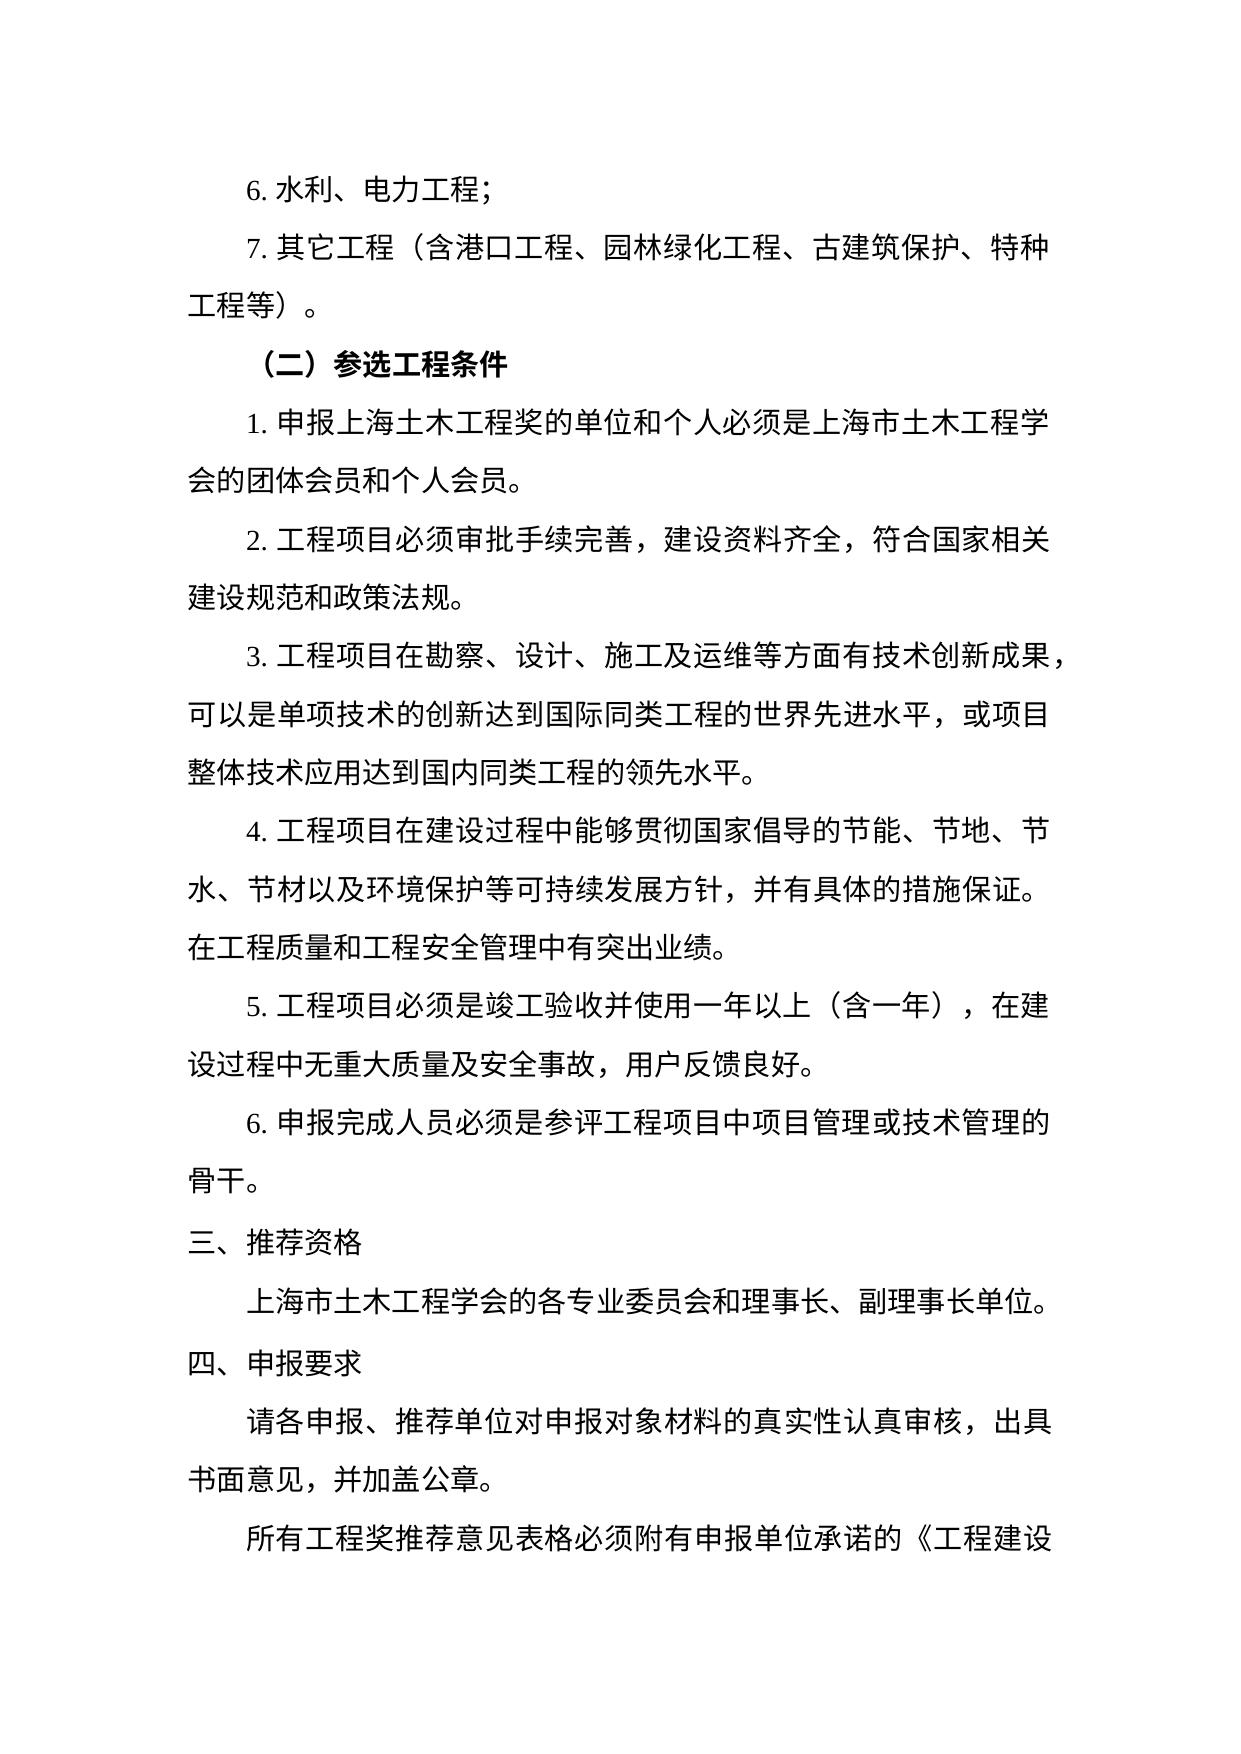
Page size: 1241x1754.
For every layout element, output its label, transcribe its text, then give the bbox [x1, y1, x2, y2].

text 上海市土木工程学会的各专业委员会和理事长、副理事长单位。 [187, 1262, 1053, 1320]
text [187, 1499, 1053, 1557]
text 7. 其它工程（含港口工程、园林绿化工程、古建筑保护、特种工程等）。 [187, 208, 1053, 325]
text 四、申报要求 [187, 1324, 1027, 1382]
text 3. 工程项目在勘察、设计、施工及运维等方面有技术创新成果，可以是单项技术的创新达到国际同类工程的世界先进水平，或项目整体技术应用达到国内同类工程的领先水平。 [187, 617, 1053, 792]
text 5. 工程项目必须是竣工验收并使用一年以上（含一年），在建设过程中无重大质量及安全事故，用户反馈良好。 [187, 967, 1053, 1083]
text 6. 水利、电力工程； [187, 150, 1053, 208]
text 6. 申报完成人员必须是参评工程项目中项目管理或技术管理的骨干。 [187, 1083, 1053, 1200]
text （二）参选工程条件 [187, 325, 1053, 383]
text 4. 工程项目在建设过程中能够贯彻国家倡导的节能、节地、节水、节材以及环境保护等可持续发展方针，并有具体的措施保证。在工程质量和工程安全管理中有突出业绩。 [187, 792, 1053, 967]
text 2. 工程项目必须审批手续完善，建设资料齐全，符合国家相关建设规范和政策法规。 [187, 500, 1053, 617]
text 请各申报、推荐单位对申报对象材料的真实性认真审核，出具书面意见，并加盖公章。 [187, 1382, 1053, 1499]
text 三、推荐资格 [187, 1204, 1027, 1262]
text 1. 申报上海土木工程奖的单位和个人必须是上海市土木工程学会的团体会员和个人会员。 [187, 383, 1053, 500]
